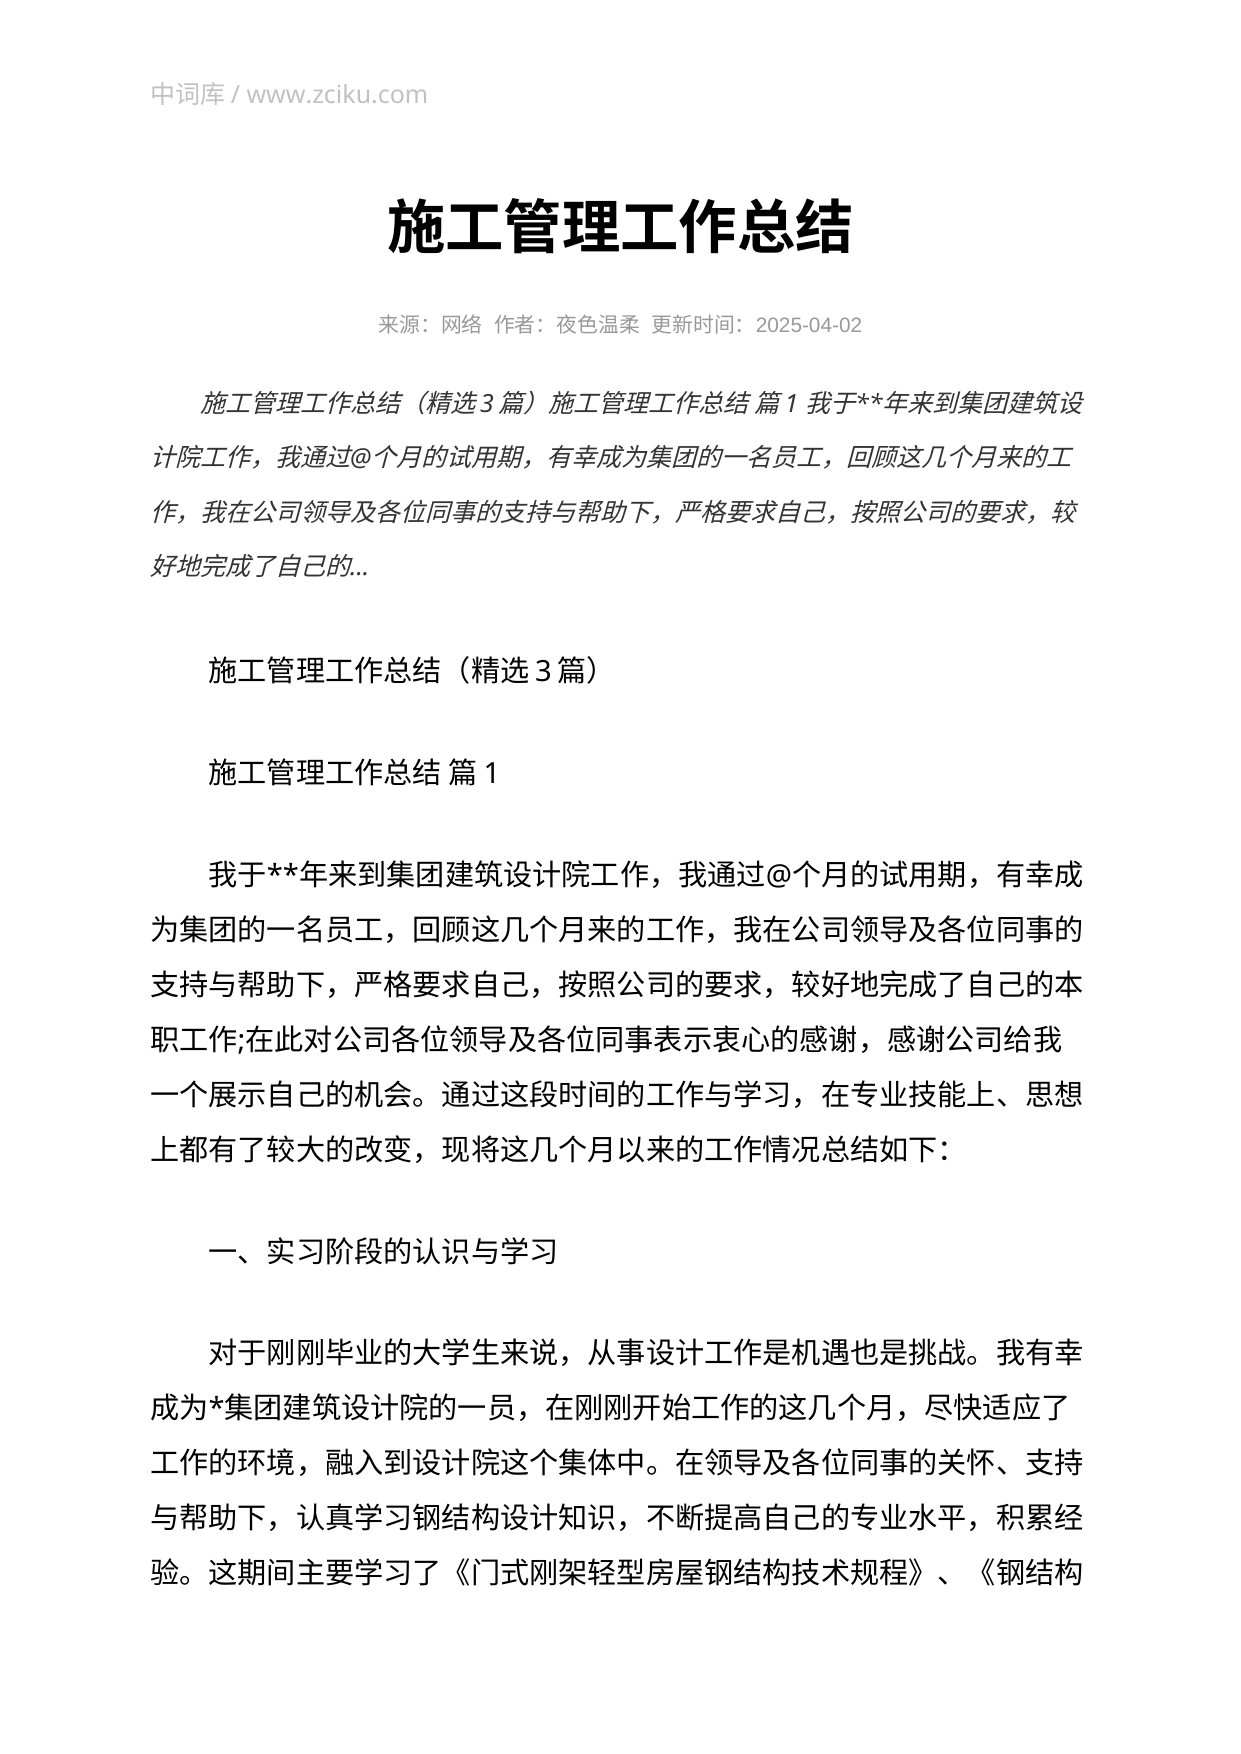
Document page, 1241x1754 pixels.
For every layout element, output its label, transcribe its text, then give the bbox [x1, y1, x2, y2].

text 一、实习阶段的认识与学习 [150, 1228, 1090, 1271]
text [150, 1330, 1090, 1592]
text 施工管理工作总结（精选3篇）施工管理工作总结 篇1 我于**年来到集团建筑设计院工作，我通过@个月的试用期，有幸成为集团的一名员工，回顾这几个月来的工作，我在公司领导及各位同事的支持与帮助下，严格要求自己，按照公司的要求，较好地完成了自己的... [150, 383, 1090, 583]
text 施工管理工作总结（精选3篇） [150, 648, 1090, 690]
subtitle 施工管理工作总结 [150, 181, 1090, 266]
text 来源：网络 作者：夜色温柔 更新时间：2025-04-02 [150, 313, 1090, 337]
text 我于**年来到集团建筑设计院工作，我通过@个月的试用期，有幸成为集团的一名员工，回顾这几个月来的工作，我在公司领导及各位同事的支持与帮助下，严格要求自己，按照公司的要求，较好地完成了自己的本职工作;在此对公司各位领导及各位同事表示衷心的感谢，感谢公司给我一个展示自己的机会。通过这段时间的工作与学习，在专业技能上、思想上都有了较大的改变，现将这几个月以来的工作情况总结如下： [150, 852, 1090, 1169]
text 施工管理工作总结 篇1 [150, 750, 1090, 792]
